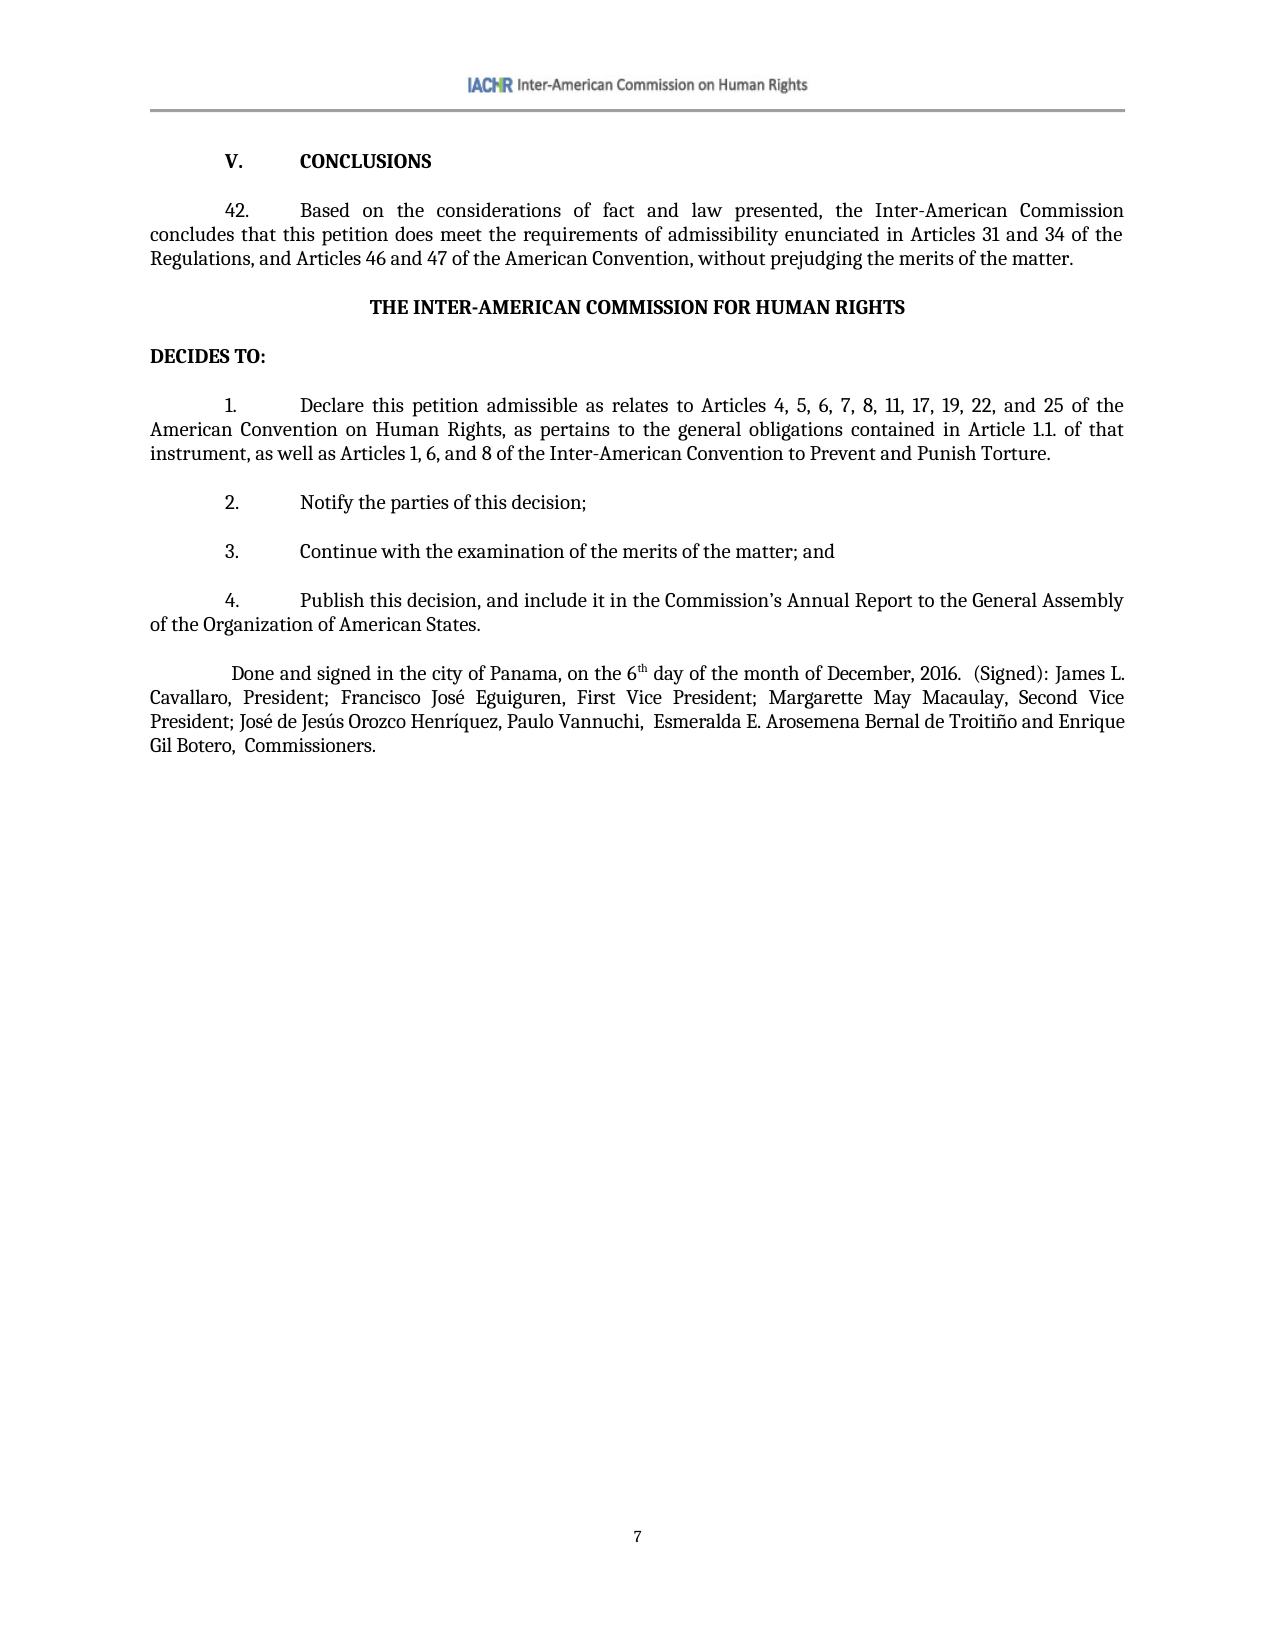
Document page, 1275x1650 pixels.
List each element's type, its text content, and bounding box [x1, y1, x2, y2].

text DECIDES TO: [150, 345, 1125, 369]
picture [456, 75, 819, 95]
text 1. Declare this petition admissible as relates to Articles 4, 5, 6, 7, 8, 11, 17, 19, 22, and 25 of the American Convention on Human Rights, as pertains to the general obligations contained in Article 1.1. of that instrument, as well as Articles 1, 6, and 8 of the Inter-American Convention to Prevent and Punish Torture. [150, 394, 1125, 466]
text 2. Notify the parties of this decision; [150, 491, 1125, 514]
text 3. Continue with the examination of the merits of the matter; and [150, 539, 1125, 563]
text 4. Publish this decision, and include it in the Commission’s Annual Report to the General Assembly of the Organization of American States. [150, 588, 1125, 636]
text 42. Based on the considerations of fact and law presented, the Inter-American Commission concludes that this petition does meet the requirements of admissibility enunciated in Articles 31 and 34 of the Regulations, and Articles 46 and 47 of the American Convention, without prejudging the merits of the matter. [150, 199, 1125, 271]
text THE INTER-AMERICAN COMMISSION FOR HUMAN RIGHTS [150, 296, 1125, 320]
text V. CONCLUSIONS [150, 150, 1125, 174]
list Done and signed in the city of Panama, on the 6th day of the month of December, 2016. (Signed): James L. Cavallaro, President; Francisco José Eguiguren, First Vice President; Margarette May Macaulay, Second Vice President; José de Jesús Orozco Henríquez, Paulo Vannuchi, Esmeralda E. Arosemena Bernal de Troitiño and Enrique Gil Botero, Commissioners. [150, 661, 1125, 757]
